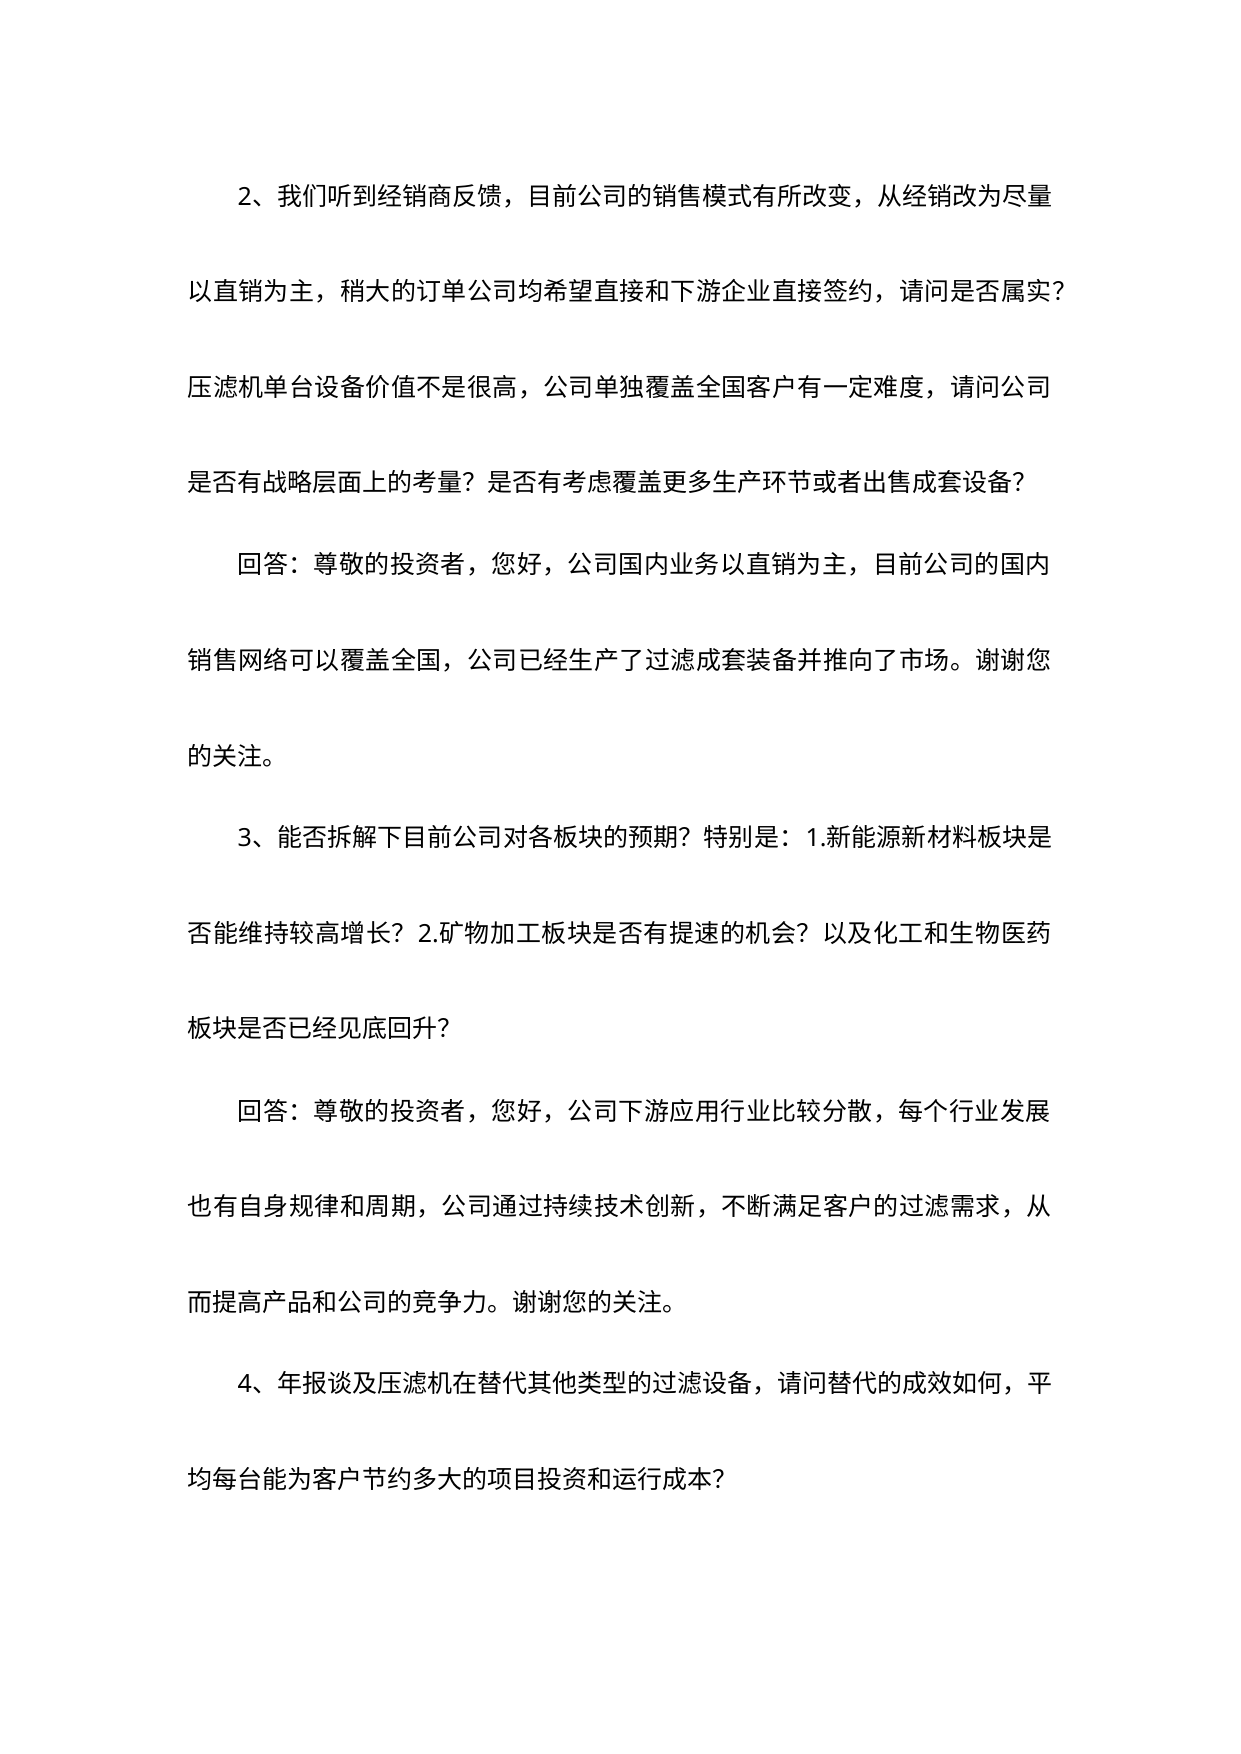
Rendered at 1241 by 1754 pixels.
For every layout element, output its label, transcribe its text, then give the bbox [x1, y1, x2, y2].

text 回答：尊敬的投资者，您好，公司下游应用行业比较分散，每个行业发展也有自身规律和周期，公司通过持续技术创新，不断满足客户的过滤需求，从而提高产品和公司的竞争力。谢谢您的关注。 [187, 1077, 1053, 1333]
text 3、能否拆解下目前公司对各板块的预期？特别是：1.新能源新材料板块是否能维持较高增长？2.矿物加工板块是否有提速的机会？以及化工和生物医药板块是否已经见底回升？ [187, 803, 1053, 1059]
text 2、我们听到经销商反馈，目前公司的销售模式有所改变，从经销改为尽量以直销为主，稍大的订单公司均希望直接和下游企业直接签约，请问是否属实？压滤机单台设备价值不是很高，公司单独覆盖全国客户有一定难度，请问公司是否有战略层面上的考量？是否有考虑覆盖更多生产环节或者出售成套设备？ [187, 162, 1053, 513]
text 4、年报谈及压滤机在替代其他类型的过滤设备，请问替代的成效如何，平均每台能为客户节约多大的项目投资和运行成本？ [187, 1349, 1053, 1510]
text 回答：尊敬的投资者，您好，公司国内业务以直销为主，目前公司的国内销售网络可以覆盖全国，公司已经生产了过滤成套装备并推向了市场。谢谢您的关注。 [187, 531, 1053, 787]
